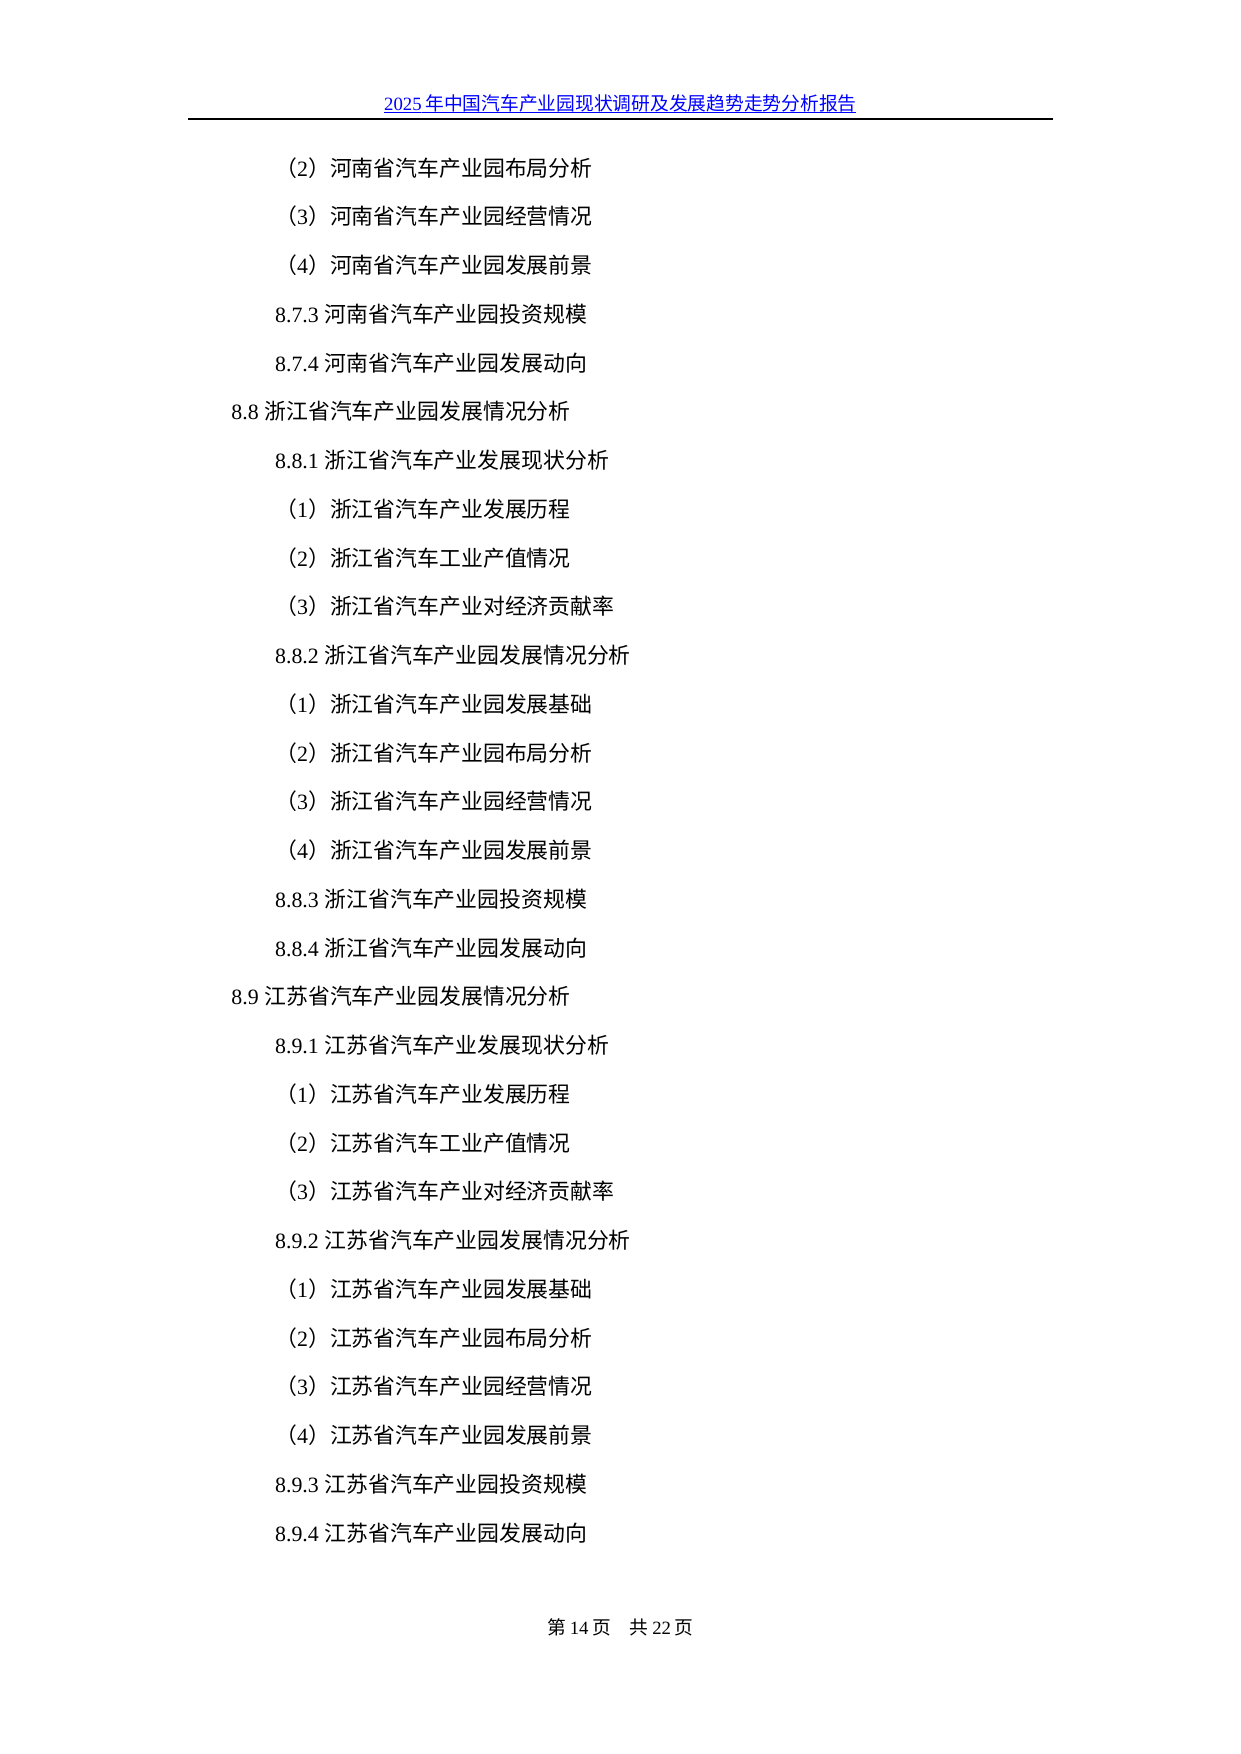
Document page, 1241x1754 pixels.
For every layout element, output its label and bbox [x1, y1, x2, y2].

text [187, 150, 1053, 1548]
